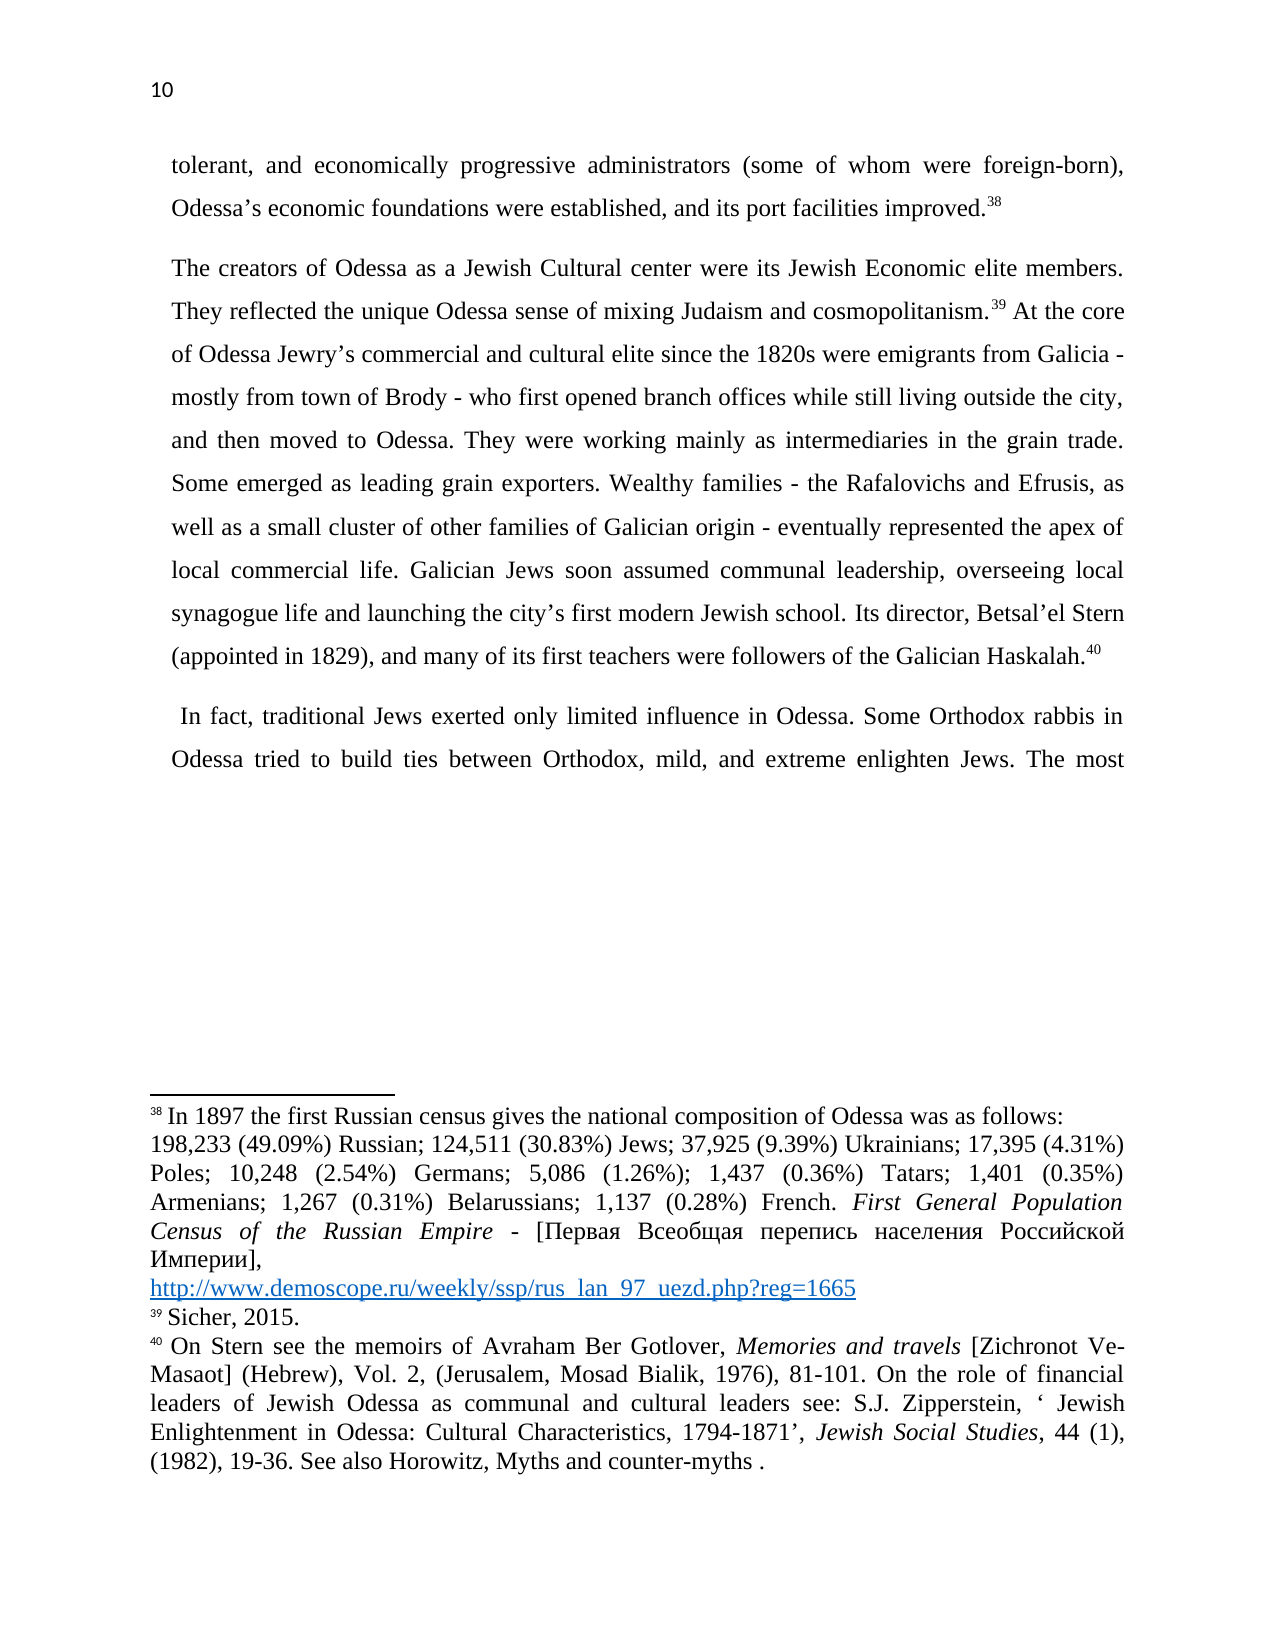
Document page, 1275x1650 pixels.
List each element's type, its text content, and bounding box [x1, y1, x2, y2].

text The creators of Odessa as a Jewish Cultural center were its Jewish Economic elite members. They reflected the unique Odessa sense of mixing Judaism and cosmopolitanism. At the core of Odessa Jewry’s commercial and cultural elite since the 1820s were emigrants from Galicia - mostly from town of Brody - who first opened branch offices while still living outside the city, and then moved to Odessa. They were working mainly as intermediaries in the grain trade. Some emerged as leading grain exporters. Wealthy families - the Rafalovichs and Efrusis, as well as a small cluster of other families of Galician origin - eventually represented the apex of local commercial life. Galician Jews soon assumed communal leadership, overseeing local synagogue life and launching the city’s first modern Jewish school. Its director, Betsal’el Stern (appointed in 1829), and many of its first teachers were followers of the Galician Haskalah. [171, 253, 1125, 670]
text In fact, traditional Jews exerted only limited influence in Odessa. Some Orthodox rabbis in Odessa tried to build ties between Orthodox, mild, and extreme enlighten Jews. The most famous was the German born Rabbi Schwabacher. By 1903, more lineal rabbis were elected to serve the Odessa community. [171, 701, 1125, 816]
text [171, 150, 1125, 222]
